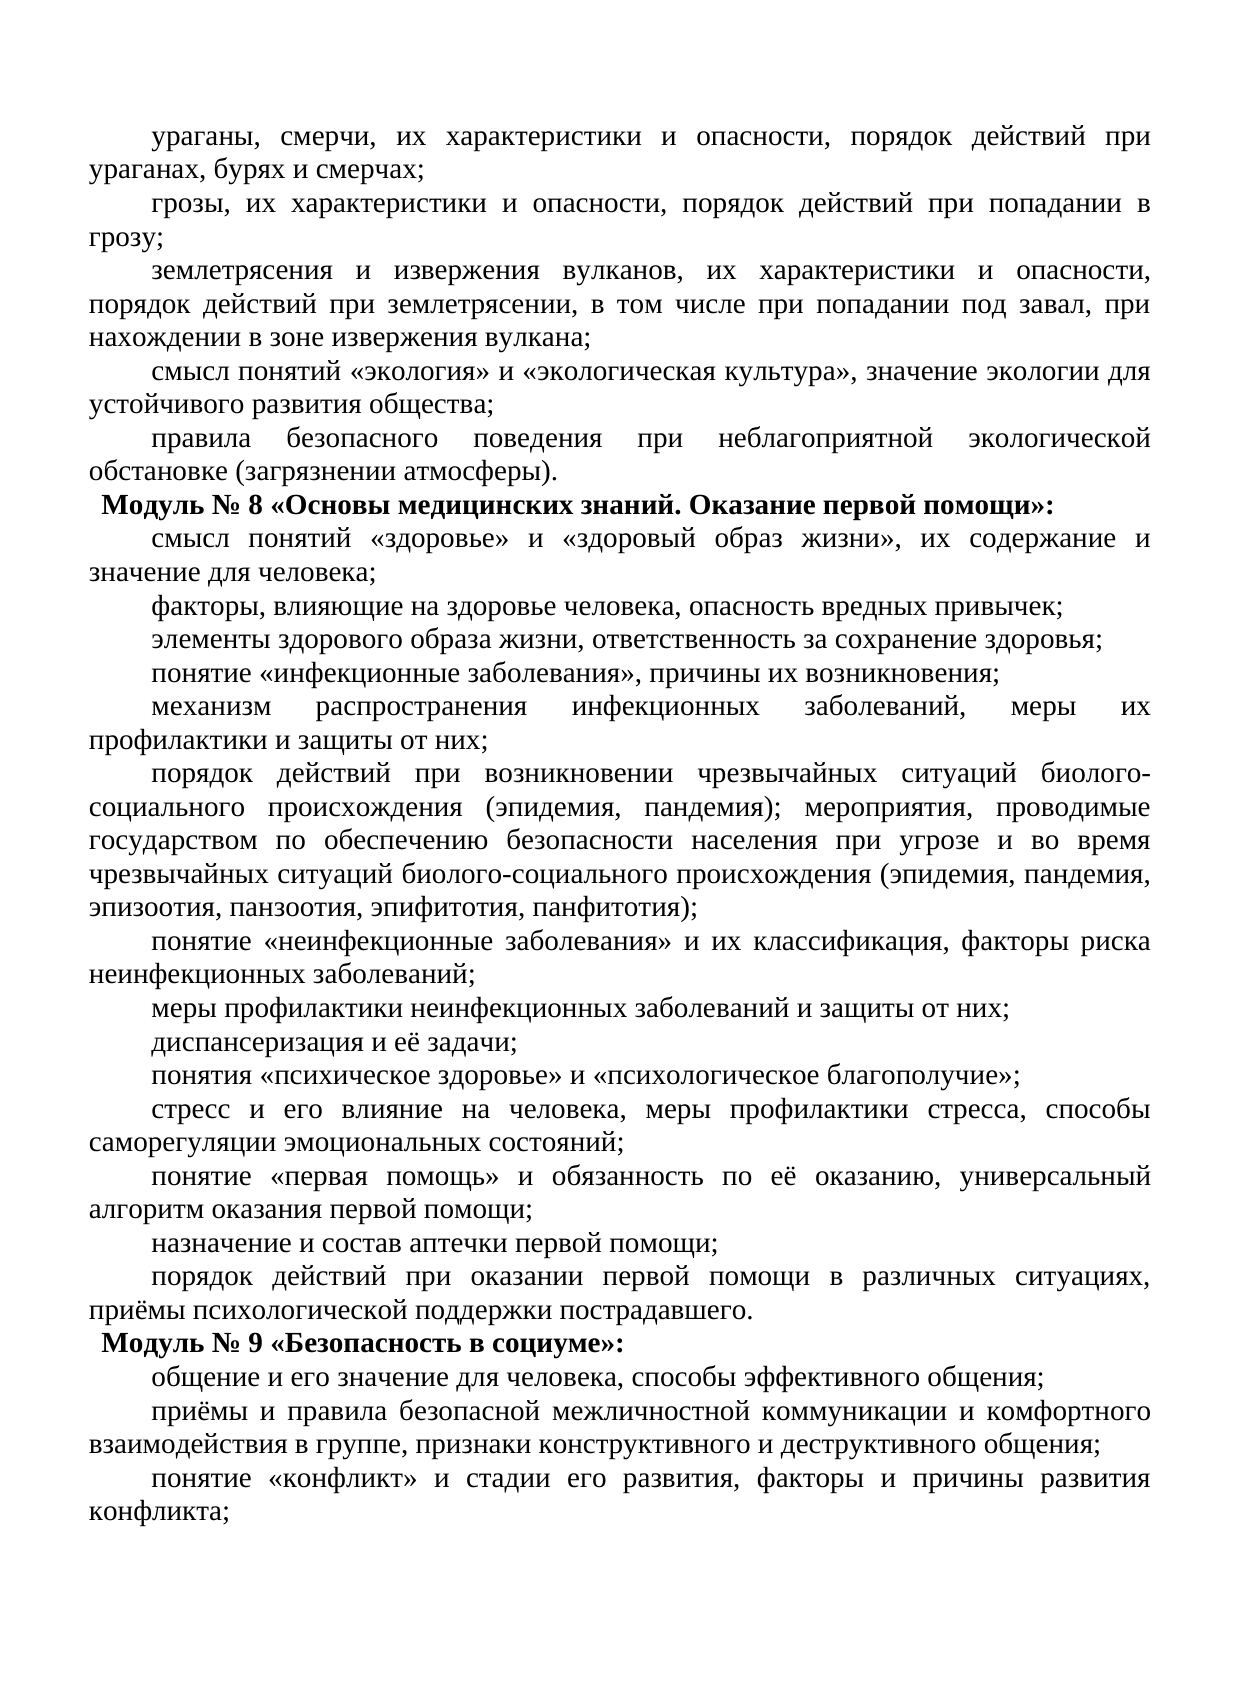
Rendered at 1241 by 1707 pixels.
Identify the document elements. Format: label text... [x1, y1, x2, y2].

text понятие «конфликт» и стадии его развития, факторы и причины развития конфликта; [89, 1460, 1152, 1527]
text диспансеризация и её задачи; [89, 1024, 1152, 1057]
text приёмы и правила безопасной межличностной коммуникации и комфортного взаимодействия в группе, признаки конструктивного и деструктивного общения; [89, 1393, 1152, 1460]
text правила безопасного поведения при неблагоприятной экологической обстановке (загрязнении атмосферы). [89, 420, 1152, 487]
text понятия «психическое здоровье» и «психологическое благополучие»; [89, 1057, 1152, 1091]
text механизм распространения инфекционных заболеваний, меры их профилактики и защиты от них; [89, 688, 1152, 755]
text смысл понятий «здоровье» и «здоровый образ жизни», их содержание и значение для человека; [89, 521, 1152, 588]
text Модуль № 9 «Безопасность в социуме»: [101, 1326, 1152, 1359]
text грозы, их характеристики и опасности, порядок действий при попадании в грозу; [89, 185, 1152, 252]
text назначение и состав аптечки первой помощи; [89, 1225, 1152, 1258]
text Модуль № 8 «Основы медицинских знаний. Оказание первой помощи»: [101, 487, 1152, 521]
text элементы здорового образа жизни, ответственность за сохранение здоровья; [89, 621, 1152, 655]
text понятие «первая помощь» и обязанность по её оказанию, универсальный алгоритм оказания первой помощи; [89, 1158, 1152, 1225]
text смысл понятий «экология» и «экологическая культура», значение экологии для устойчивого развития общества; [89, 353, 1152, 420]
text общение и его значение для человека, способы эффективного общения; [89, 1359, 1152, 1393]
text понятие «неинфекционные заболевания» и их классификация, факторы риска неинфекционных заболеваний; [89, 923, 1152, 990]
text порядок действий при возникновении чрезвычайных ситуаций биолого-социального происхождения (эпидемия, пандемия); мероприятия, проводимые государством по обеспечению безопасности населения при угрозе и во время чрезвычайных ситуаций биолого-социального происхождения (эпидемия, пандемия, эпизоотия, панзоотия, эпифитотия, панфитотия); [89, 755, 1152, 923]
text меры профилактики неинфекционных заболеваний и защиты от них; [89, 990, 1152, 1024]
text стресс и его влияние на человека, меры профилактики стресса, способы саморегуляции эмоциональных состояний; [89, 1091, 1152, 1158]
text порядок действий при оказании первой помощи в различных ситуациях, приёмы психологической поддержки пострадавшего. [89, 1258, 1152, 1326]
text понятие «инфекционные заболевания», причины их возникновения; [89, 655, 1152, 688]
text землетрясения и извержения вулканов, их характеристики и опасности, порядок действий при землетрясении, в том числе при попадании под завал, при нахождении в зоне извержения вулкана; [89, 252, 1152, 353]
text ураганы, смерчи, их характеристики и опасности, порядок действий при ураганах, бурях и смерчах; [89, 118, 1152, 185]
text факторы, влияющие на здоровье человека, опасность вредных привычек; [89, 588, 1152, 621]
